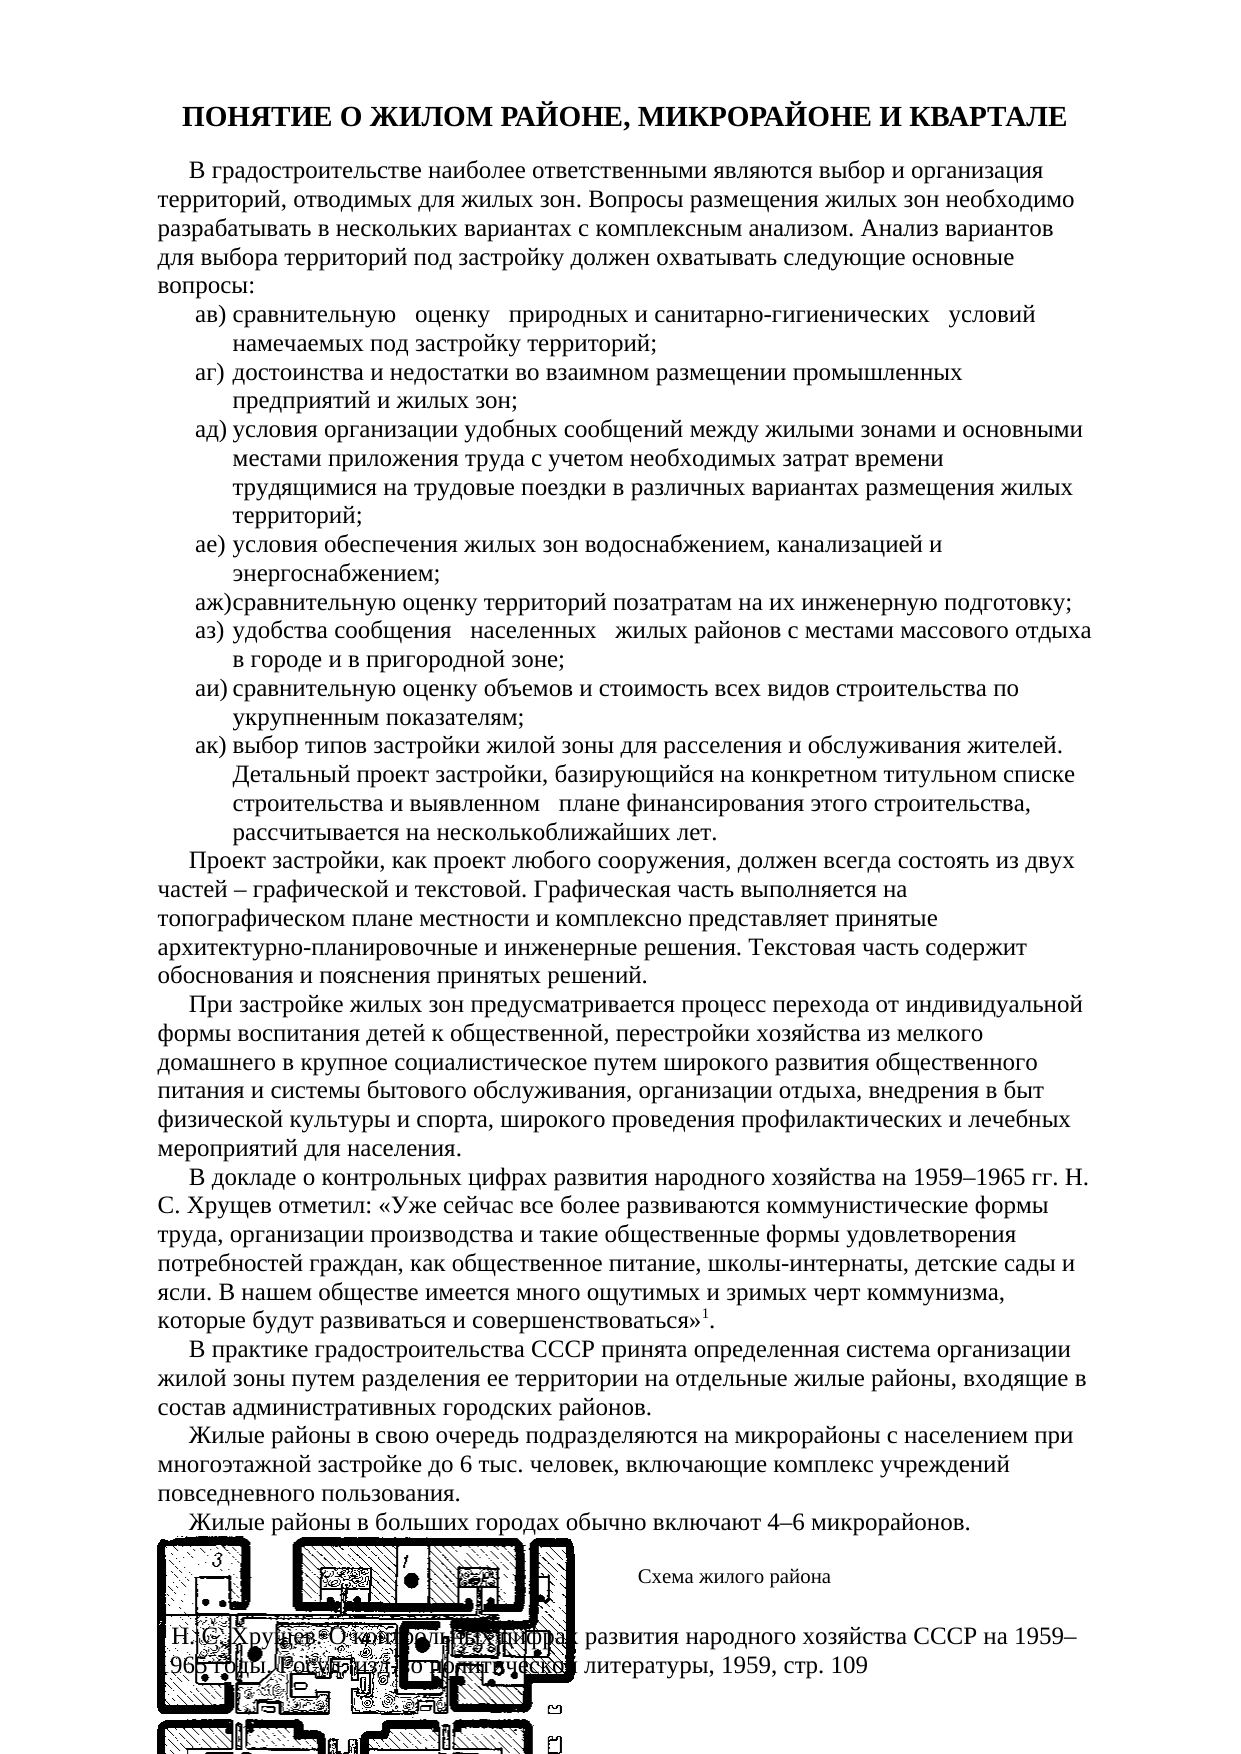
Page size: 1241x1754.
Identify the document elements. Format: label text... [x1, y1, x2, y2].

list сравнительную оценку природных и санитарно-гигиенических условий намечаемых под застройку территорий; [195, 299, 1092, 357]
text В докладе о контрольных цифрах развития народного хозяйства на 1959–1965 гг. Н. С. Хрущев отметил: «Уже сейчас все более развиваются коммунистические формы труда, организации производства и такие общественные формы удовлетворения потребностей граждан, как общественное питание, школы-интернаты, детские сады и ясли. В нашем обществе имеется много ощутимых и зримых черт коммунизма, которые будут развиваться и совершенствоваться». [157, 1162, 1092, 1334]
list удобства сообщения населенных жилых районов с местами массового отдыха в городе и в пригородной зоне; [195, 615, 1092, 673]
list сравнительную оценку территорий позатратам на их инженерную подготовку; [195, 587, 1092, 615]
list условия обеспечения жилых зон водоснабжением, канализацией и энергоснабжением; [195, 529, 1092, 587]
list условия организации удобных сообщений между жилыми зонами и основными местами приложения труда с учетом необходимых затрат времени трудящимися на трудовые поездки в различных вариантах размещения жилых территорий; [195, 414, 1092, 529]
text В градостроительстве наиболее ответственными являются выбор и организация территорий, отводимых для жилых зон. Вопросы размещения жилых зон необходимо разрабатывать в нескольких вариантах с комплексным анализом. Анализ вариантов для выбора территорий под застройку должен охватывать следующие основные вопросы: [157, 155, 1092, 299]
subtitle ПОНЯТИЕ О ЖИЛОМ РАЙОНЕ, МИКРОРАЙОНЕ И КВАРТАЛЕ [157, 99, 1092, 132]
list достоинства и недостатки во взаимном размещении промышленных предприятий и жилых зон; [195, 357, 1092, 414]
text В практике градостроительства СССР принята определенная система организации жилой зоны путем разделения ее территории на отдельные жилые районы, входящие в состав административных городских районов. [157, 1334, 1092, 1420]
list сравнительную оценку объемов и стоимость всех видов строительства по укрупненным показателям; [195, 673, 1092, 730]
text Проект застройки, как проект любого сооружения, должен всегда состоять из двух частей – графической и текстовой. Графическая часть выполняется на топографическом плане местности и комплексно представляет принятые архитектурно-планировочные и инженерные решения. Текстовая часть содержит обоснования и пояснения принятых решений. [157, 845, 1092, 989]
text Жилые районы в свою очередь подразделяются на микрорайоны с населением при многоэтажной застройке до 6 тыс. человек, включающие комплекс учреждений повседневного пользования. [157, 1420, 1092, 1507]
text Жилые районы в больших городах обычно включают 4–6 микрорайонов. [157, 1507, 1092, 1535]
list выбор типов застройки жилой зоны для расселения и обслуживания жителей. Детальный проект застройки, базирующийся на конкретном титульном списке строительства и выявленном плане финансирования этого строительства, рассчитывается на несколькоближайших лет. [195, 730, 1092, 845]
text Схема жилого района [220, 1564, 1077, 1588]
picture [157, 1536, 576, 1754]
text При застройке жилых зон предусматривается процесс перехода от индивидуальной формы воспитания детей к общественной, перестройки хозяйства из мелкого домашнего в крупное социалистическое путем широкого развития общественного питания и системы бытового обслуживания, организации отдыха, внедрения в быт физической культуры и спорта, широкого проведения профилактических и лечебных мероприятий для населения. [157, 989, 1092, 1162]
